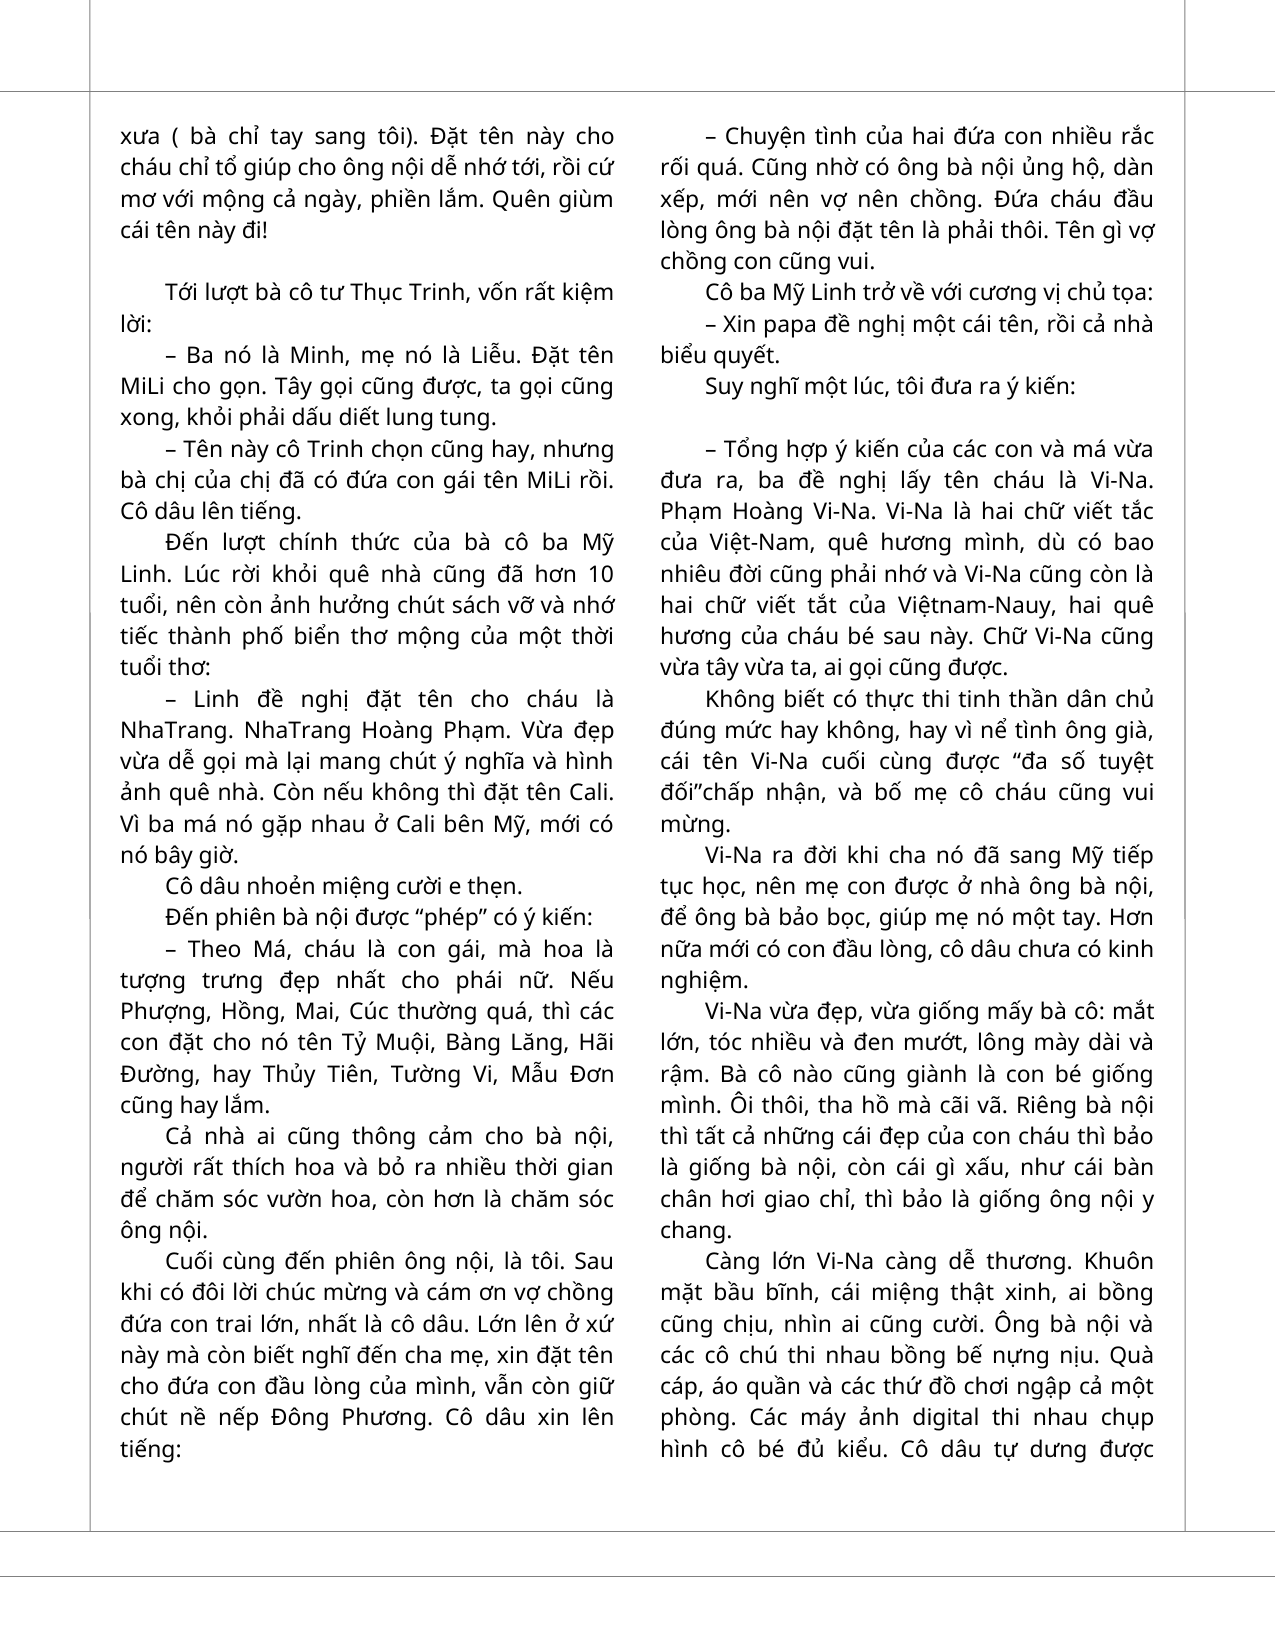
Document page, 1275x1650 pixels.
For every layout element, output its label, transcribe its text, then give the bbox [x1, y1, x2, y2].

text Cả nhà ai cũng thông cảm cho bà nội, người rất thích hoa và bỏ ra nhiều thời gian để chăm sóc vườn hoa, còn hơn là chăm sóc ông nội. [120, 1120, 615, 1245]
text Cô ba Mỹ Linh trở về với cương vị chủ tọa: [660, 276, 1155, 307]
text Không biết có thực thi tinh thần dân chủ đúng mức hay không, hay vì nể tình ông già, cái tên Vi-Na cuối cùng được “đa số tuyệt đối”chấp nhận, và bố mẹ cô cháu cũng vui mừng. [660, 682, 1155, 839]
text – Chuyện tình của hai đứa con nhiều rắc rối quá. Cũng nhờ có ông bà nội ủng hộ, dàn xếp, mới nên vợ nên chồng. Đứa cháu đầu lòng ông bà nội đặt tên là phải thôi. Tên gì vợ chồng con cũng vui. [660, 120, 1155, 276]
text Đến lượt chính thức của bà cô ba Mỹ Linh. Lúc rời khỏi quê nhà cũng đã hơn 10 tuổi, nên còn ảnh hưởng chút sách vỡ và nhớ tiếc thành phố biển thơ mộng của một thời tuổi thơ: [120, 526, 615, 682]
text – Ba nó là Minh, mẹ nó là Liễu. Đặt tên MiLi cho gọn. Tây gọi cũng được, ta gọi cũng xong, khỏi phải dấu diết lung tung. [120, 339, 615, 432]
text – Linh đề nghị đặt tên cho cháu là NhaTrang. NhaTrang Hoàng Phạm. Vừa đẹp vừa dễ gọi mà lại mang chút ý nghĩa và hình ảnh quê nhà. Còn nếu không thì đặt tên Cali. Vì ba má nó gặp nhau ở Cali bên Mỹ, mới có nó bây giờ. [120, 682, 615, 870]
text Suy nghĩ một lúc, tôi đưa ra ý kiến: [660, 370, 1155, 401]
text Đến phiên bà nội được “phép” có ý kiến: [120, 901, 615, 932]
text Tới lượt bà cô tư Thục Trinh, vốn rất kiệm lời: [120, 276, 615, 339]
text Cô dâu nhoẻn miệng cười e thẹn. [120, 870, 615, 901]
text Vi-Na ra đời khi cha nó đã sang Mỹ tiếp tục học, nên mẹ con được ở nhà ông bà nội, để ông bà bảo bọc, giúp mẹ nó một tay. Hơn nữa mới có con đầu lòng, cô dâu chưa có kinh nghiệm. [660, 839, 1155, 995]
text – Tổng hợp ý kiến của các con và má vừa đưa ra, ba đề nghị lấy tên cháu là Vi-Na. Phạm Hoàng Vi-Na. Vi-Na là hai chữ viết tắc của Việt-Nam, quê hương mình, dù có bao nhiêu đời cũng phải nhớ và Vi-Na cũng còn là hai chữ viết tắt của Việtnam-Nauy, hai quê hương của cháu bé sau này. Chữ Vi-Na cũng vừa tây vừa ta, ai gọi cũng được. [660, 432, 1155, 682]
text Vi-Na vừa đẹp, vừa giống mấy bà cô: mắt lớn, tóc nhiều và đen mướt, lông mày dài và rậm. Bà cô nào cũng giành là con bé giống mình. Ôi thôi, tha hồ mà cãi vã. Riêng bà nội thì tất cả những cái đẹp của con cháu thì bảo là giống bà nội, còn cái gì xấu, như cái bàn chân hơi giao chỉ, thì bảo là giống ông nội y chang. [660, 995, 1155, 1245]
text – Xin papa đề nghị một cái tên, rồi cả nhà biểu quyết. [660, 307, 1155, 370]
text – Theo Má, cháu là con gái, mà hoa là tượng trưng đẹp nhất cho phái nữ. Nếu Phượng, Hồng, Mai, Cúc thường quá, thì các con đặt cho nó tên Tỷ Muội, Bàng Lăng, Hãi Đường, hay Thủy Tiên, Tường Vi, Mẫu Đơn cũng hay lắm. [120, 932, 615, 1120]
text – Tên này cô Trinh chọn cũng hay, nhưng bà chị của chị đã có đứa con gái tên MiLi rồi. Cô dâu lên tiếng. [120, 432, 615, 526]
text Cuối cùng đến phiên ông nội, là tôi. Sau khi có đôi lời chúc mừng và cám ơn vợ chồng đứa con trai lớn, nhất là cô dâu. Lớn lên ở xứ này mà còn biết nghĩ đến cha mẹ, xin đặt tên cho đứa con đầu lòng của mình, vẫn còn giữ chút nề nếp Đông Phương. Cô dâu xin lên tiếng: [120, 1245, 615, 1464]
